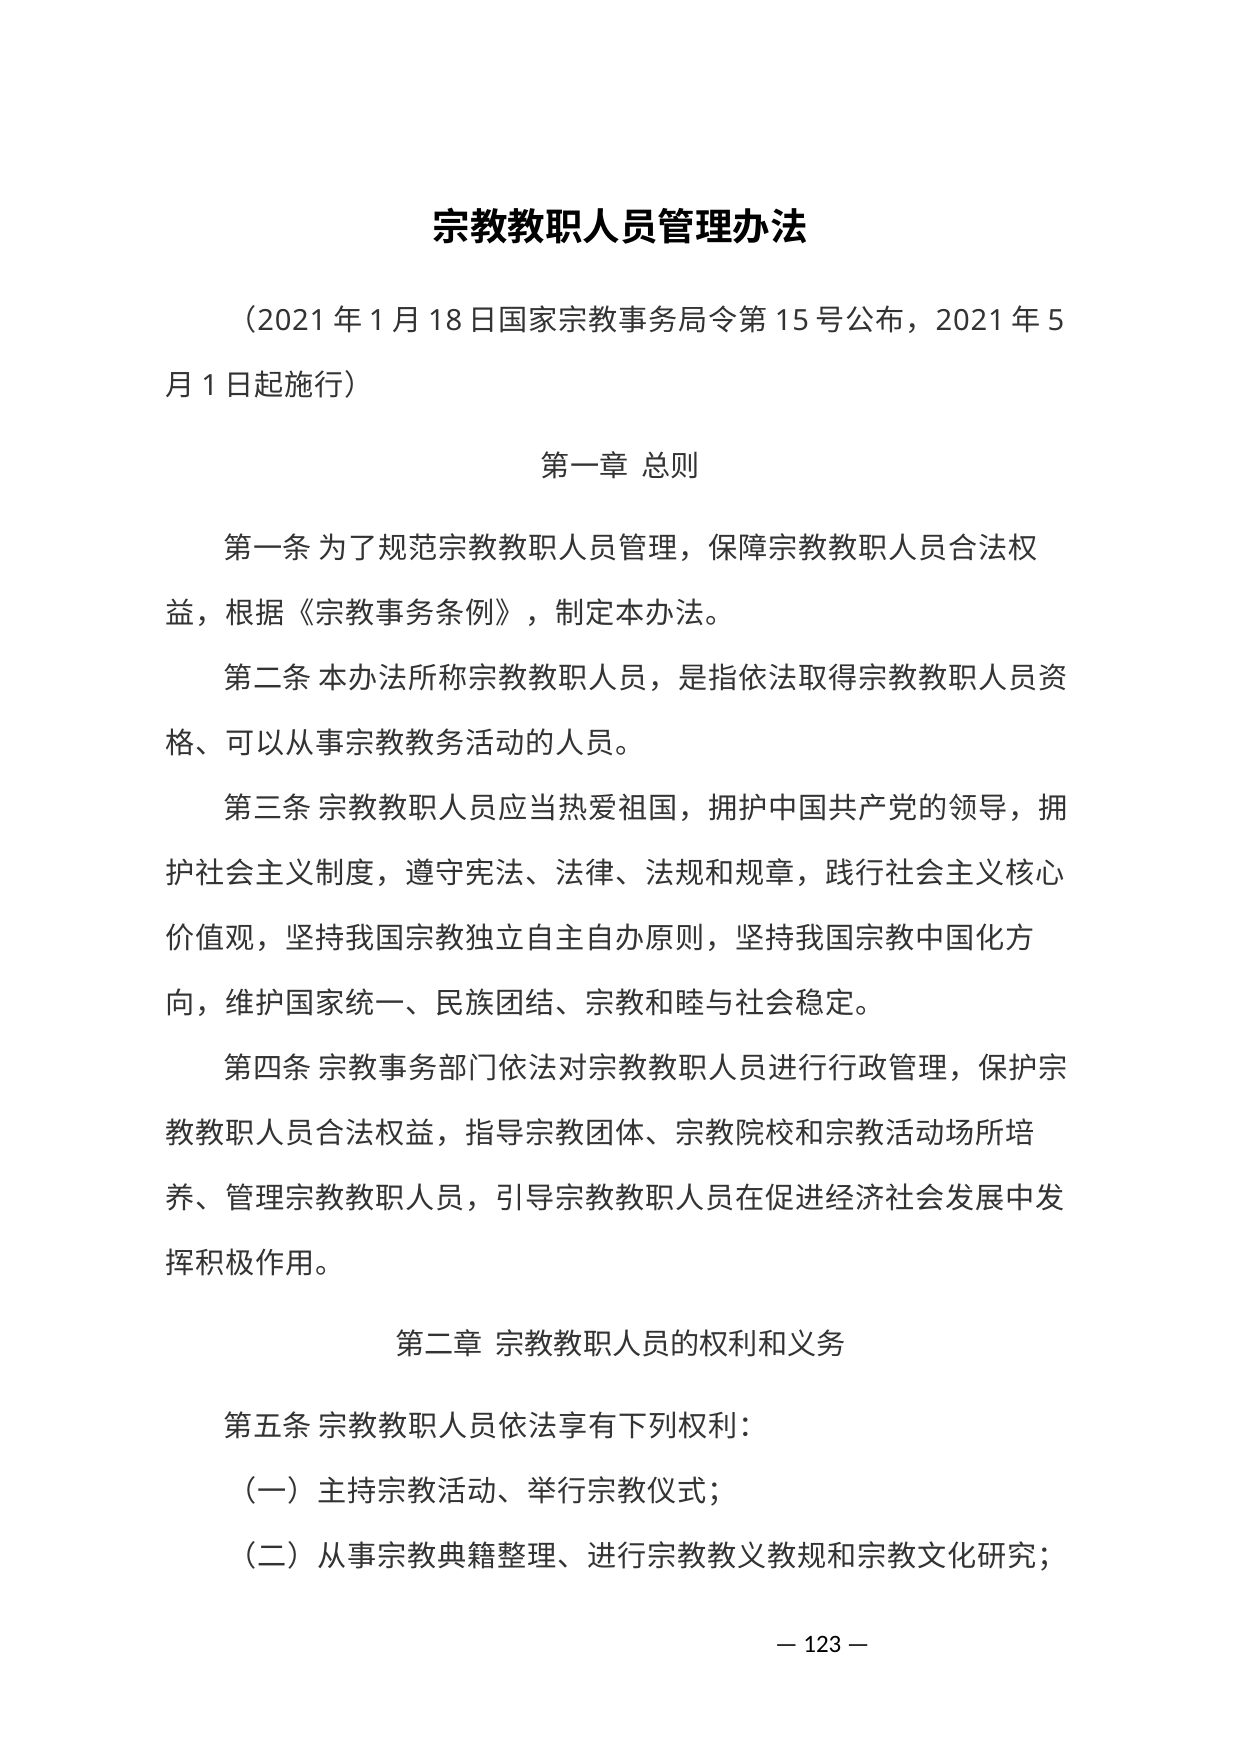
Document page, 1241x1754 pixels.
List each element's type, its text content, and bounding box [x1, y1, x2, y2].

text 第一条 为了规范宗教教职人员管理，保障宗教教职人员合法权益，根据《宗教事务条例》，制定本办法。 [165, 513, 1075, 643]
text 第三条 宗教教职人员应当热爱祖国，拥护中国共产党的领导，拥护社会主义制度，遵守宪法、法律、法规和规章，践行社会主义核心价值观，坚持我国宗教独立自主自办原则，坚持我国宗教中国化方向，维护国家统一、民族团结、宗教和睦与社会稳定。 [165, 773, 1075, 1033]
text 第一章 总则 [165, 432, 1075, 497]
text 第五条 宗教教职人员依法享有下列权利： [165, 1391, 1075, 1456]
text （2021年1月18日国家宗教事务局令第15号公布，2021年5月1日起施行） [165, 285, 1075, 415]
text （二）从事宗教典籍整理、进行宗教教义教规和宗教文化研究； [165, 1521, 1075, 1586]
text 第二章 宗教教职人员的权利和义务 [165, 1309, 1075, 1374]
subtitle 宗教教职人员管理办法 [165, 191, 1075, 256]
text （一）主持宗教活动、举行宗教仪式； [165, 1456, 1075, 1521]
text 第四条 宗教事务部门依法对宗教教职人员进行行政管理，保护宗教教职人员合法权益，指导宗教团体、宗教院校和宗教活动场所培养、管理宗教教职人员，引导宗教教职人员在促进经济社会发展中发挥积极作用。 [165, 1033, 1075, 1293]
text 第二条 本办法所称宗教教职人员，是指依法取得宗教教职人员资格、可以从事宗教教务活动的人员。 [165, 643, 1075, 773]
